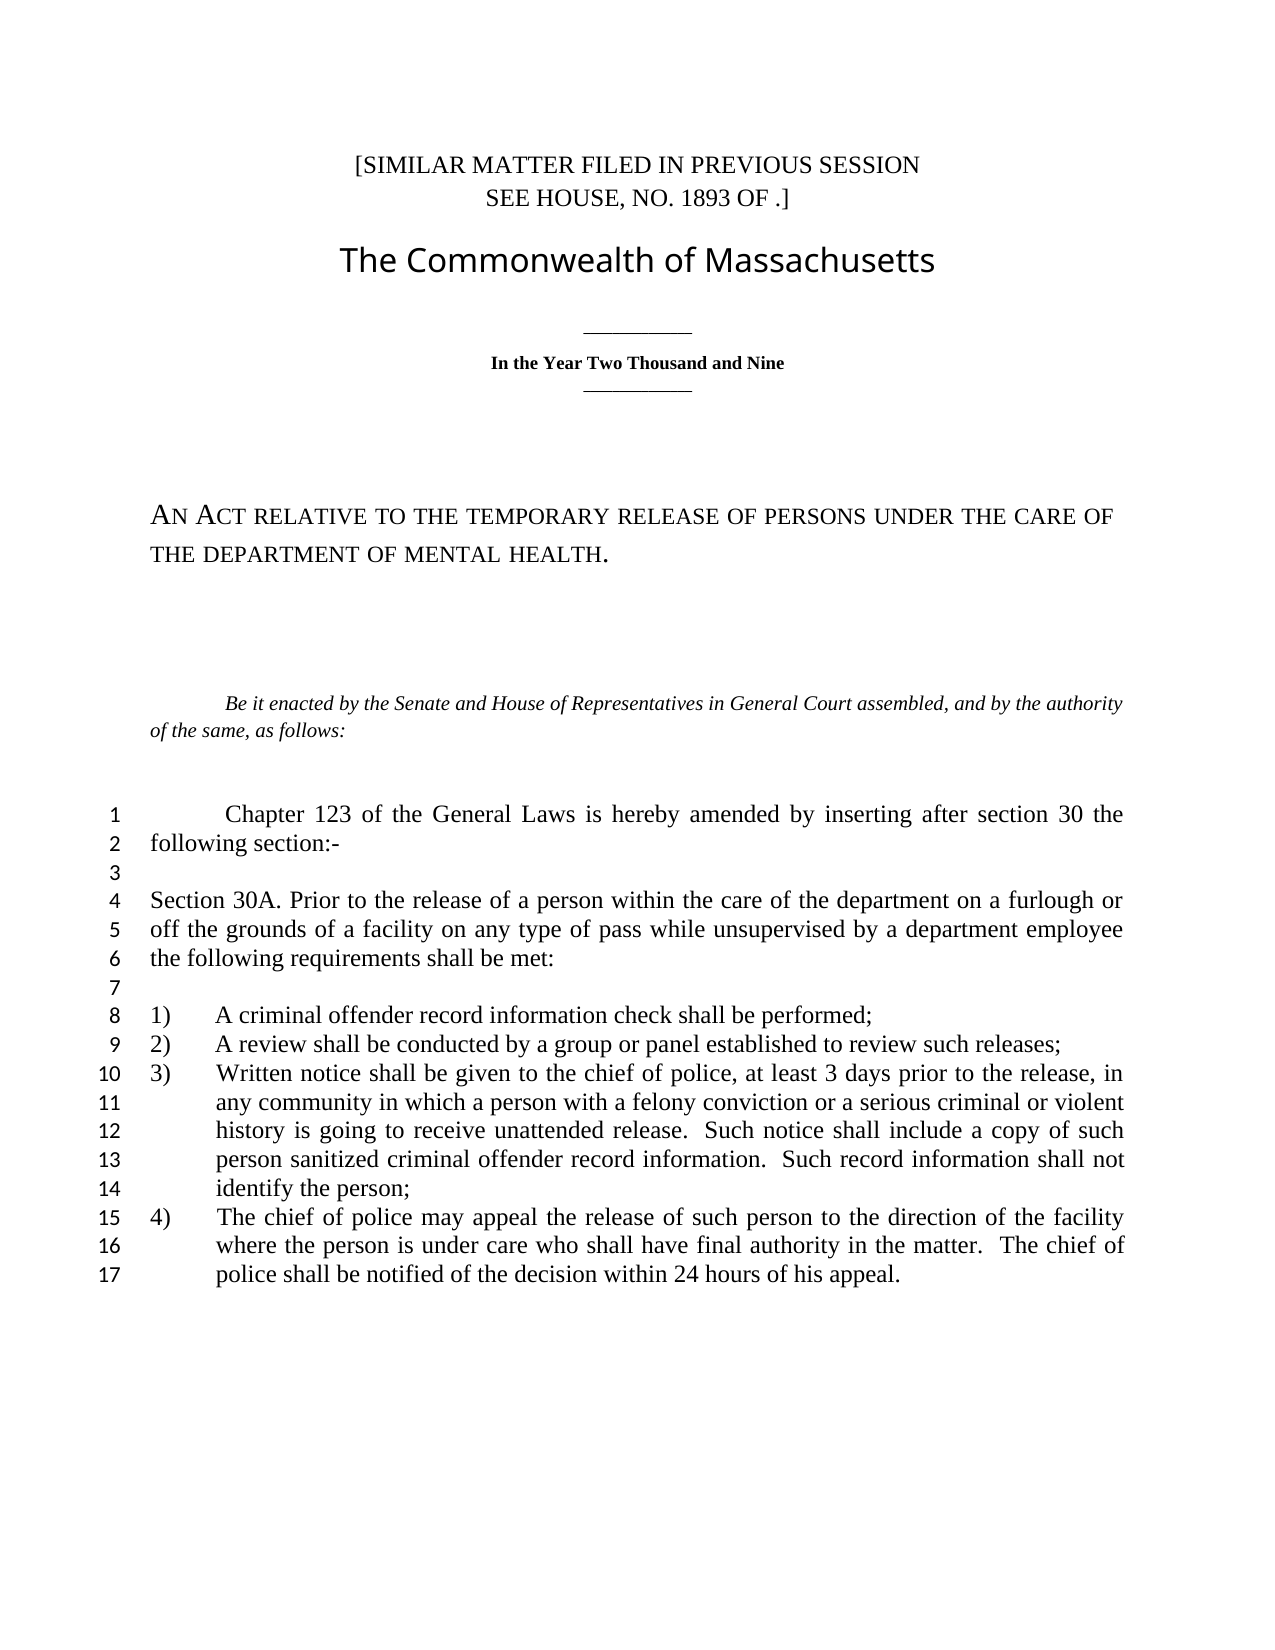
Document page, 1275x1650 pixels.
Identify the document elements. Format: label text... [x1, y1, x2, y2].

text Chapter 123 of the General Laws is hereby amended by inserting after section 30 the following section:- [150, 799, 1125, 857]
text The Commonwealth of Massachusetts [150, 237, 1125, 314]
text _______________ [150, 377, 1125, 406]
text 1) A criminal offender record information check shall be performed; [150, 1001, 1125, 1029]
text In the Year Two Thousand and Nine [150, 352, 1125, 374]
text 2) A review shall be conducted by a group or panel established to review such releases; [150, 1029, 1125, 1058]
text [SIMILAR MATTER FILED IN PREVIOUS SESSION SEE HOUSE, NO. 1893 OF .] [150, 150, 1125, 212]
text _______________ [150, 319, 1125, 348]
text Be it enacted by the Senate and House of Representatives in General Court assembled, and by the authority of the same, as follows: [150, 691, 1125, 774]
text 3) Written notice shall be given to the chief of police, at least 3 days prior to the release, in any community in which a person with a felony conviction or a serious criminal or violent history is going to receive unattended release. Such notice shall include a copy of such person sanitized criminal offender record information. Such record information shall not identify the person; [150, 1058, 1125, 1202]
text An Act relative to the temporary release of persons under the care of the department of mental health. [150, 497, 1125, 666]
text Section 30A. Prior to the release of a person within the care of the department on a furlough or off the grounds of a facility on any type of pass while unsupervised by a department employee the following requirements shall be met: [150, 886, 1125, 972]
text 4) The chief of police may appeal the release of such person to the direction of the facility where the person is under care who shall have final authority in the matter. The chief of police shall be notified of the decision within 24 hours of his appeal. [150, 1202, 1125, 1288]
